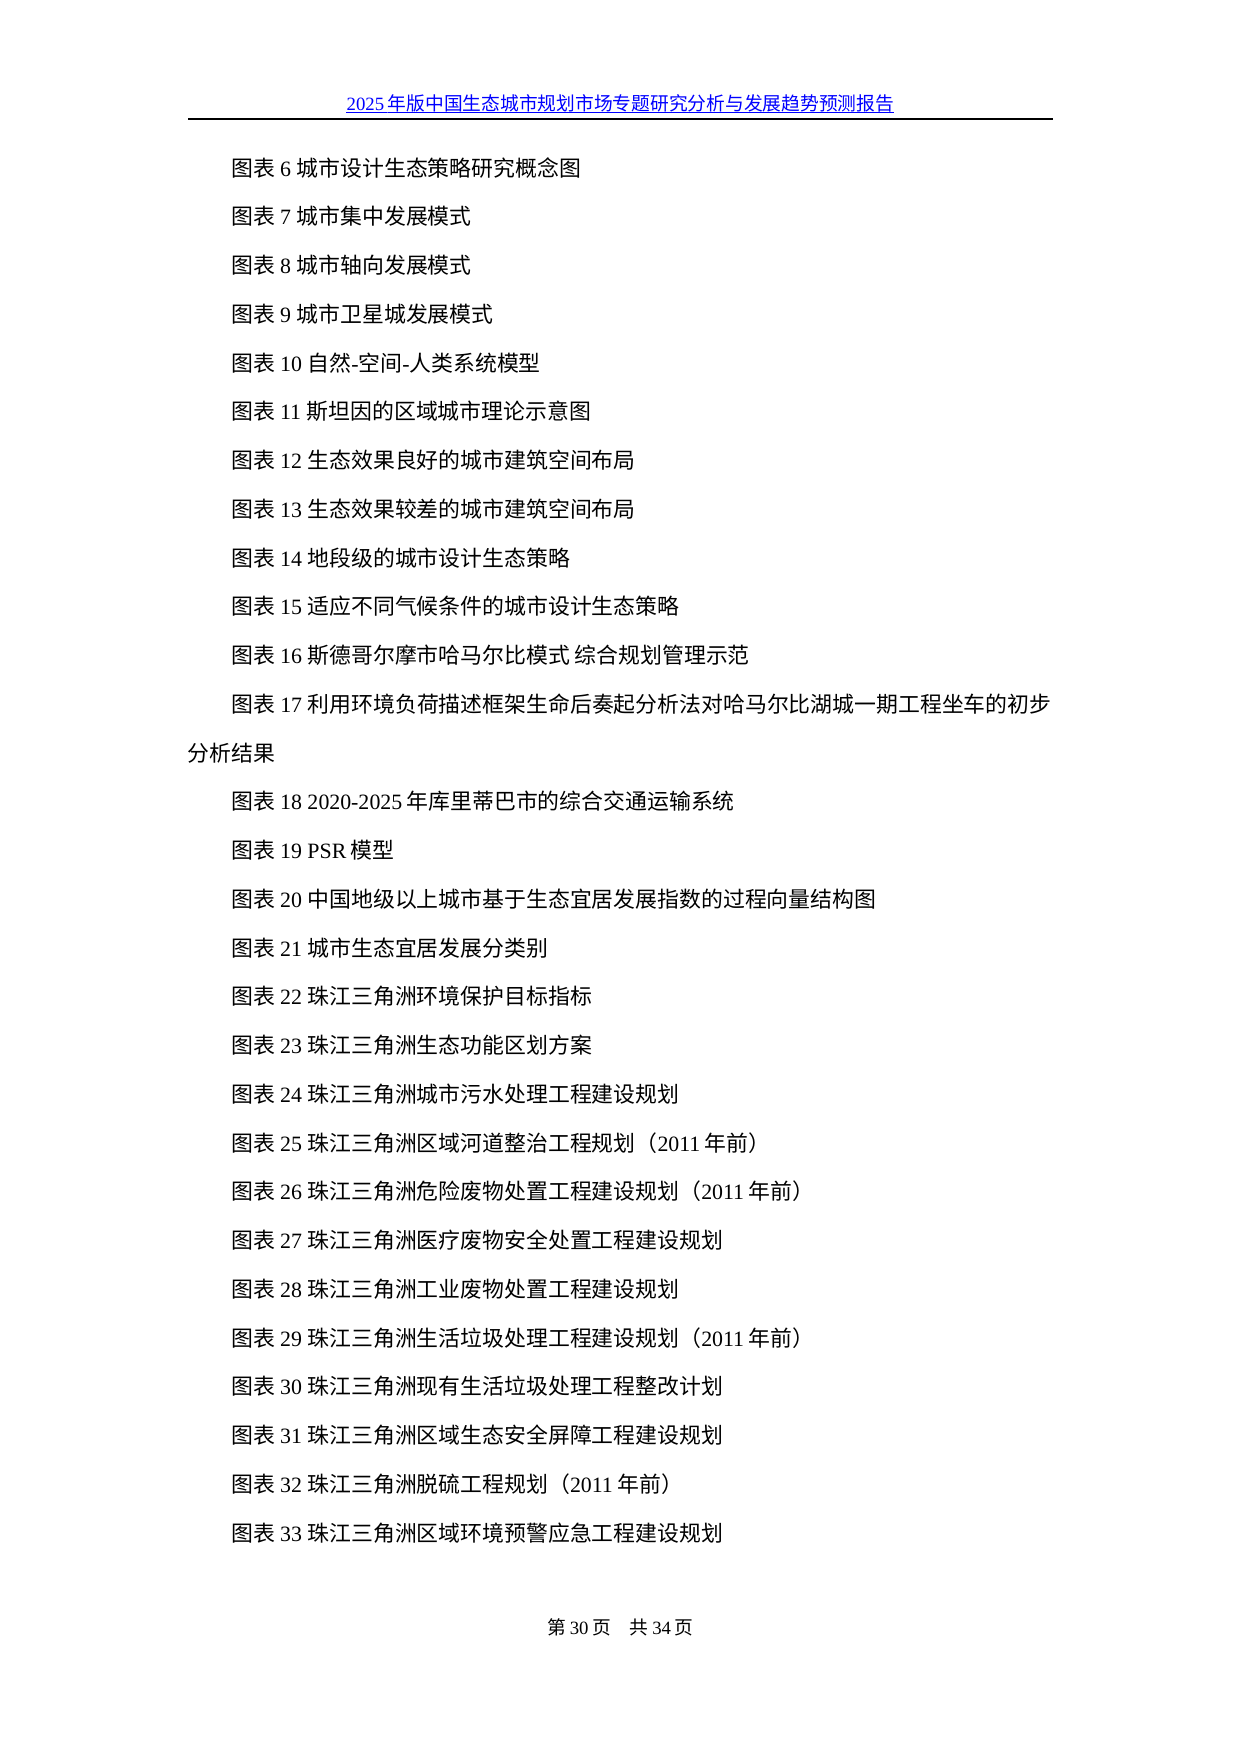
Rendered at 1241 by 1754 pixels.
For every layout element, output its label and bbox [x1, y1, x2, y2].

text [187, 150, 1053, 1548]
